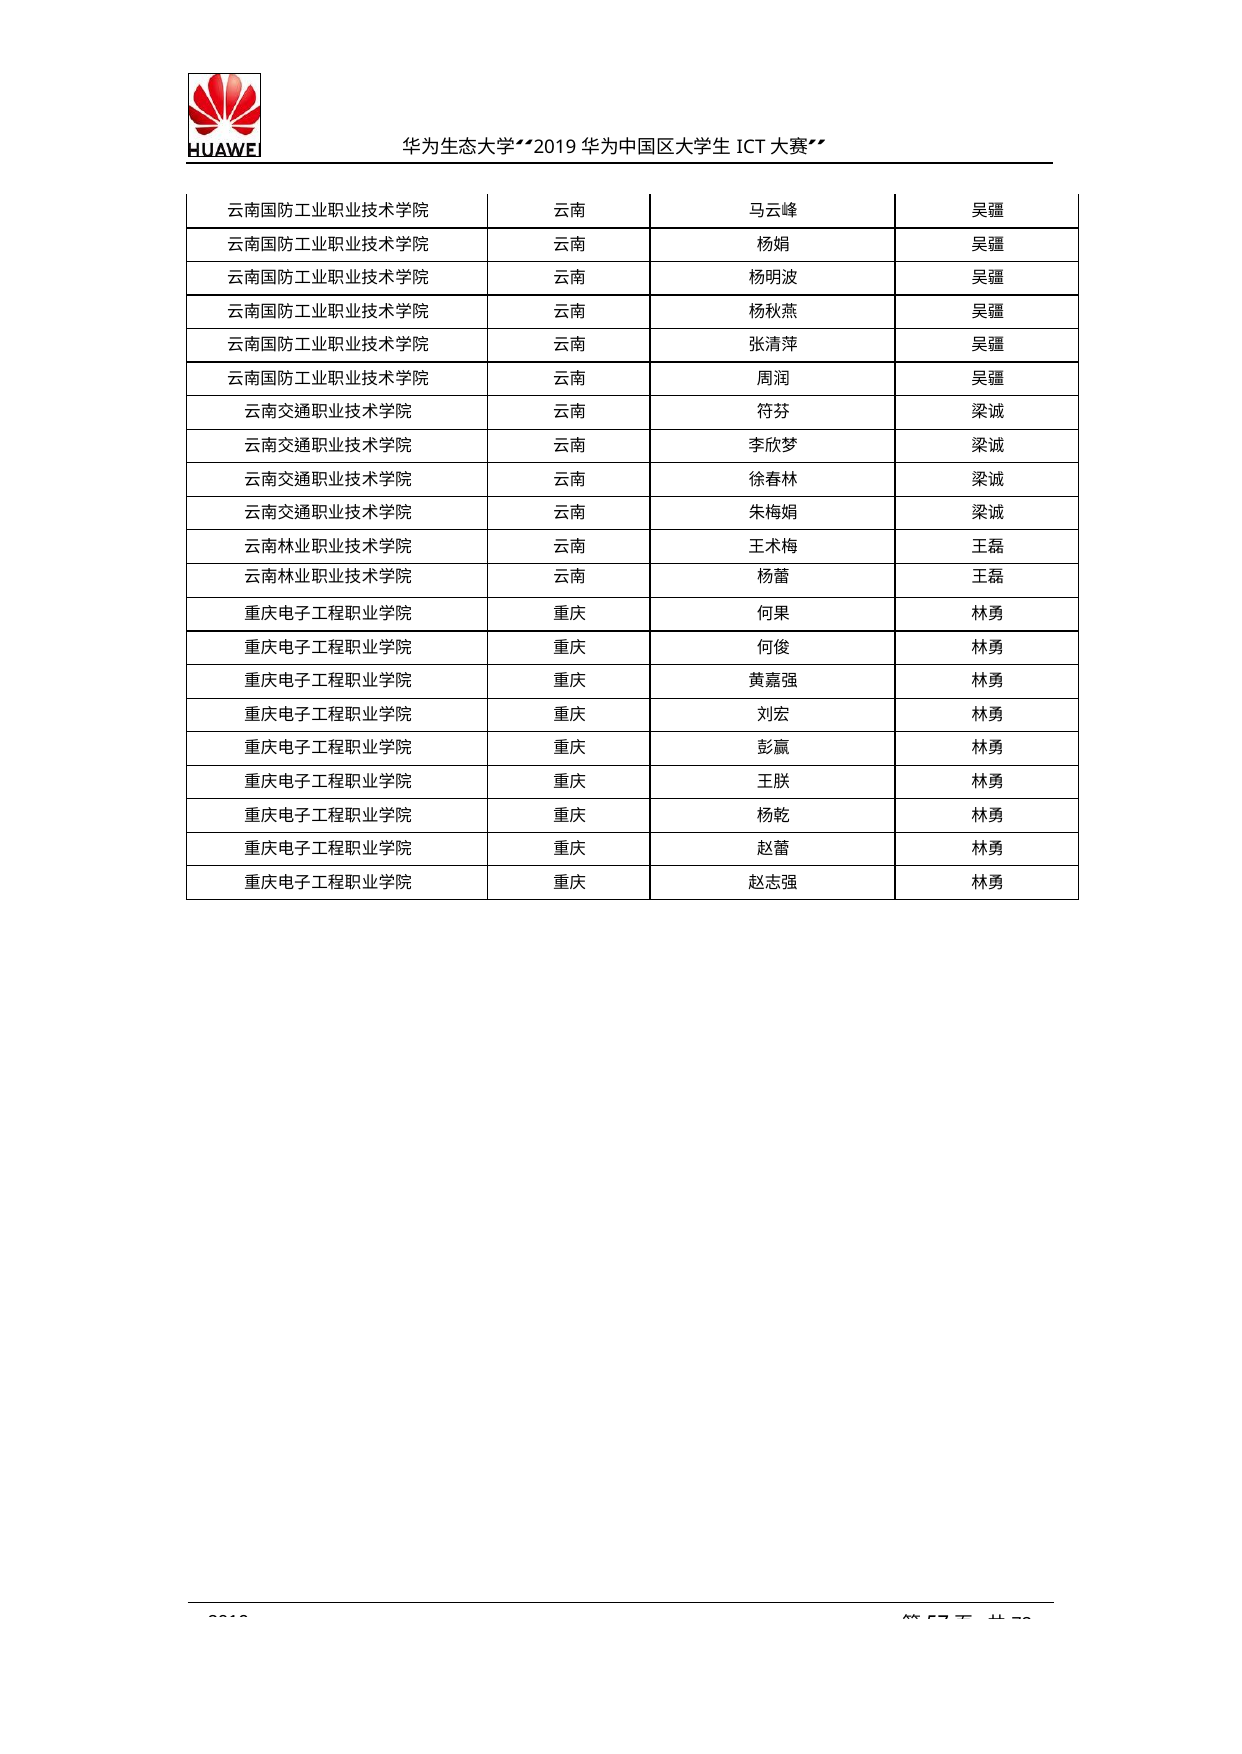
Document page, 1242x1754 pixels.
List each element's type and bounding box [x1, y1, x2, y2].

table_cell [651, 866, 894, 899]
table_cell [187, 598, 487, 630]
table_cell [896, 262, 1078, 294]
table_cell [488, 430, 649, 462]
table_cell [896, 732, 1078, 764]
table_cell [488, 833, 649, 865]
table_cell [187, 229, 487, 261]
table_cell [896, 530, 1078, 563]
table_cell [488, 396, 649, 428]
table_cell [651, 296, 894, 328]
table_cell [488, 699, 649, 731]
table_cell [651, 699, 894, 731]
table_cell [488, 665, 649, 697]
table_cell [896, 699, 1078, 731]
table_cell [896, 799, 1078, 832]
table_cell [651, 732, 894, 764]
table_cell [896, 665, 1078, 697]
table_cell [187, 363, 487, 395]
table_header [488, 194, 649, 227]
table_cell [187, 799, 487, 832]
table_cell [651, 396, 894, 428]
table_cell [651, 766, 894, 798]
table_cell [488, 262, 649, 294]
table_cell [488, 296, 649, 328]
picture [189, 74, 260, 156]
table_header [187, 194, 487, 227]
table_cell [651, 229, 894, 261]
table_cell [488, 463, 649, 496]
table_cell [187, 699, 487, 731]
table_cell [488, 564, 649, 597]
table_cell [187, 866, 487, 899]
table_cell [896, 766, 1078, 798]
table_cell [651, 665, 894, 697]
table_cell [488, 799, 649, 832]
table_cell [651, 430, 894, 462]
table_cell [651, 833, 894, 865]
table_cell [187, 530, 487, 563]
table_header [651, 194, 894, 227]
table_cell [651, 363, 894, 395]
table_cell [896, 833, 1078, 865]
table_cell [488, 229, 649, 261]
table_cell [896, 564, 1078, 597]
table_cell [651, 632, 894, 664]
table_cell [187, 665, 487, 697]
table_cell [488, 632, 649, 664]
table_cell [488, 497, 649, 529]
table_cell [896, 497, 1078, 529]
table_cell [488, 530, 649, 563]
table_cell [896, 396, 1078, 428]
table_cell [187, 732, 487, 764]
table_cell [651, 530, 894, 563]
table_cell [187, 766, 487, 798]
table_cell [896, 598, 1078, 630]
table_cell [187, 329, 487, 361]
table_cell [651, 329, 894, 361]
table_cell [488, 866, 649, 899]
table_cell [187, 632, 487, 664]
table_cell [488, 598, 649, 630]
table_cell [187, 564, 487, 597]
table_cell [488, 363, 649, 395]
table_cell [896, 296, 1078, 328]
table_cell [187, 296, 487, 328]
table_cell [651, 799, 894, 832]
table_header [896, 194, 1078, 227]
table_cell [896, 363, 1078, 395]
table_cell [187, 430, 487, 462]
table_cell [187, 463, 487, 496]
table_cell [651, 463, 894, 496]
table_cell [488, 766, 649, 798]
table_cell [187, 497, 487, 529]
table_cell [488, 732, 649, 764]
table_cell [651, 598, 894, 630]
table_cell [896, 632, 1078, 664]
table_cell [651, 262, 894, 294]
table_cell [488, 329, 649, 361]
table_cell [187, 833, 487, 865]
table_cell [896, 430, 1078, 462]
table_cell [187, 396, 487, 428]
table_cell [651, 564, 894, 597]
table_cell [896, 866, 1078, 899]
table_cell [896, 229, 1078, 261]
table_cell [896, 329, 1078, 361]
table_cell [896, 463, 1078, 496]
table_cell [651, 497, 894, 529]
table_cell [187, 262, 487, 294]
